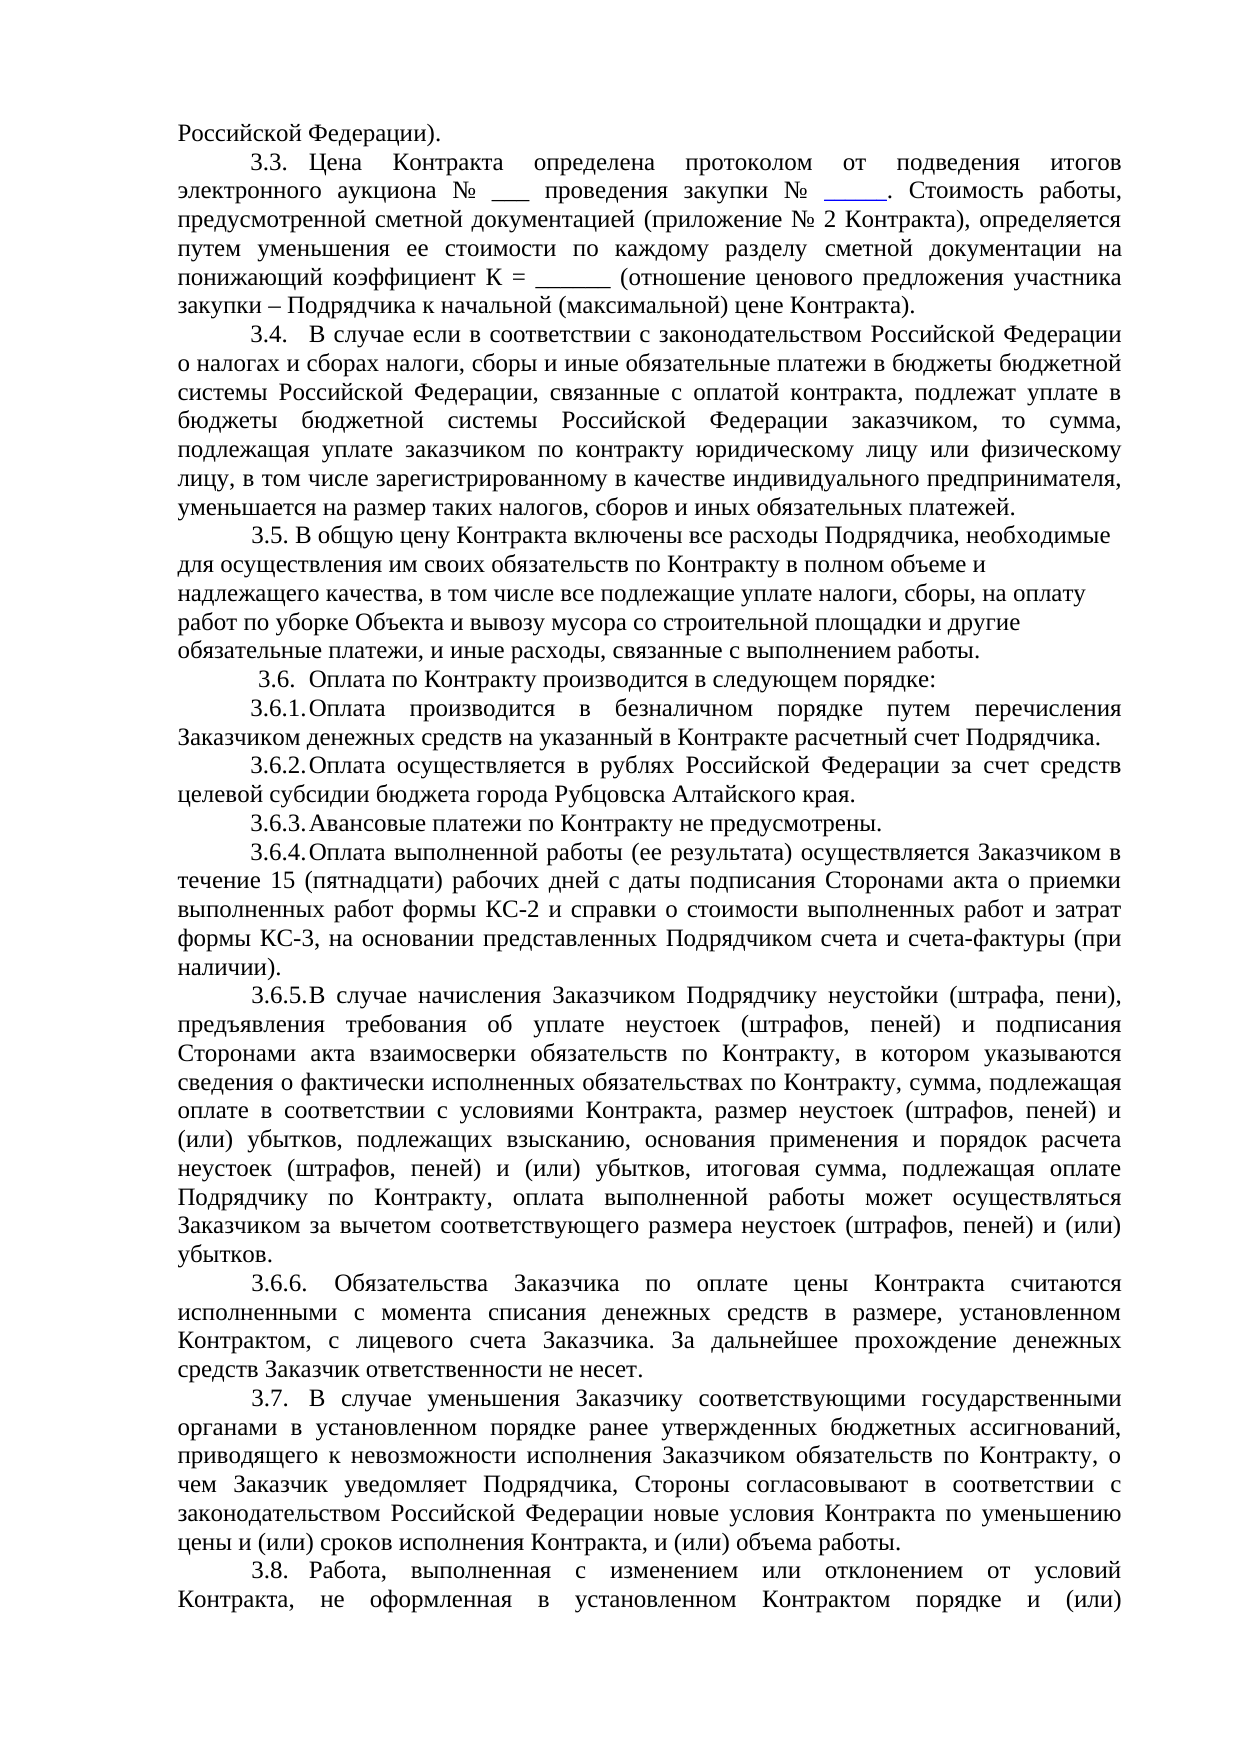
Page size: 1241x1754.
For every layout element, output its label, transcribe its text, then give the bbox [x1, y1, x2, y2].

list Оплата производится в безналичном порядке путем перечисления Заказчиком денежных средств на указанный в Контракте расчетный счет Подрядчика. [177, 693, 1122, 751]
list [177, 1556, 1122, 1613]
list Оплата по Контракту производится в следующем порядке: [258, 664, 1122, 693]
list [177, 118, 1122, 147]
list Цена Контракта определена протоколом от подведения итогов электронного аукциона № ___ проведения закупки № ______. Стоимость работы, предусмотренной сметной документацией (приложение № 2 Контракта), определяется путем уменьшения ее стоимости по каждому разделу сметной документации на понижающий коэффициент К = ______ (отношение ценового предложения участника закупки – Подрядчика к начальной (максимальной) цене Контракта). [177, 147, 1122, 319]
list Авансовые платежи по Контракту не предусмотрены. [177, 808, 1122, 837]
list В случае начисления Заказчиком Подрядчику неустойки (штрафа, пени), предъявления требования об уплате неустоек (штрафов, пеней) и подписания Сторонами акта взаимосверки обязательств по Контракту, в котором указываются сведения о фактически исполненных обязательствах по Контракту, сумма, подлежащая оплате в соответствии с условиями Контракта, размер неустоек (штрафов, пеней) и (или) убытков, подлежащих взысканию, основания применения и порядок расчета неустоек (штрафов, пеней) и (или) убытков, итоговая сумма, подлежащая оплате Подрядчику по Контракту, оплата выполненной работы может осуществляться Заказчиком за вычетом соответствующего размера неустоек (штрафов, пеней) и (или) убытков. [177, 981, 1122, 1268]
list Обязательства Заказчика по оплате цены Контракта считаются исполненными с момента списания денежных средств в размере, установленном Контрактом, с лицевого счета Заказчика. За дальнейшее прохождение денежных средств Заказчик ответственности не несет. [177, 1268, 1122, 1383]
list Оплата осуществляется в рублях Российской Федерации за счет средств целевой субсидии бюджета города Рубцовска Алтайского края. [177, 751, 1122, 808]
list Оплата выполненной работы (ее результата) осуществляется Заказчиком в течение 15 (пятнадцати) рабочих дней с даты подписания Сторонами акта о приемки выполненных работ формы КС-2 и справки о стоимости выполненных работ и затрат формы КС-3, на основании представленных Подрядчиком счета и счета-фактуры (при наличии). [177, 837, 1122, 981]
list В случае если в соответствии с законодательством Российской Федерации о налогах и сборах налоги, сборы и иные обязательные платежи в бюджеты бюджетной системы Российской Федерации, связанные с оплатой контракта, подлежат уплате в бюджеты бюджетной системы Российской Федерации заказчиком, то сумма, подлежащая уплате заказчиком по контракту юридическому лицу или физическому лицу, в том числе зарегистрированному в качестве индивидуального предпринимателя, уменьшается на размер таких налогов, сборов и иных обязательных платежей. [177, 319, 1122, 521]
text 3.5. В общую цену Контракта включены все расходы Подрядчика, необходимые для осуществления им своих обязательств по Контракту в полном объеме и надлежащего качества, в том числе все подлежащие уплате налоги, сборы, на оплату работ по уборке Объекта и вывозу мусора со строительной площадки и другие обязательные платежи, и иные расходы, связанные с выполнением работы. [177, 521, 1122, 664]
list В случае уменьшения Заказчику соответствующими государственными органами в установленном порядке ранее утвержденных бюджетных ассигнований, приводящего к невозможности исполнения Заказчиком обязательств по Контракту, о чем Заказчик уведомляет Подрядчика, Стороны согласовывают в соответствии с законодательством Российской Федерации новые условия Контракта по уменьшению цены и (или) сроков исполнения Контракта, и (или) объема работы. [177, 1383, 1122, 1556]
